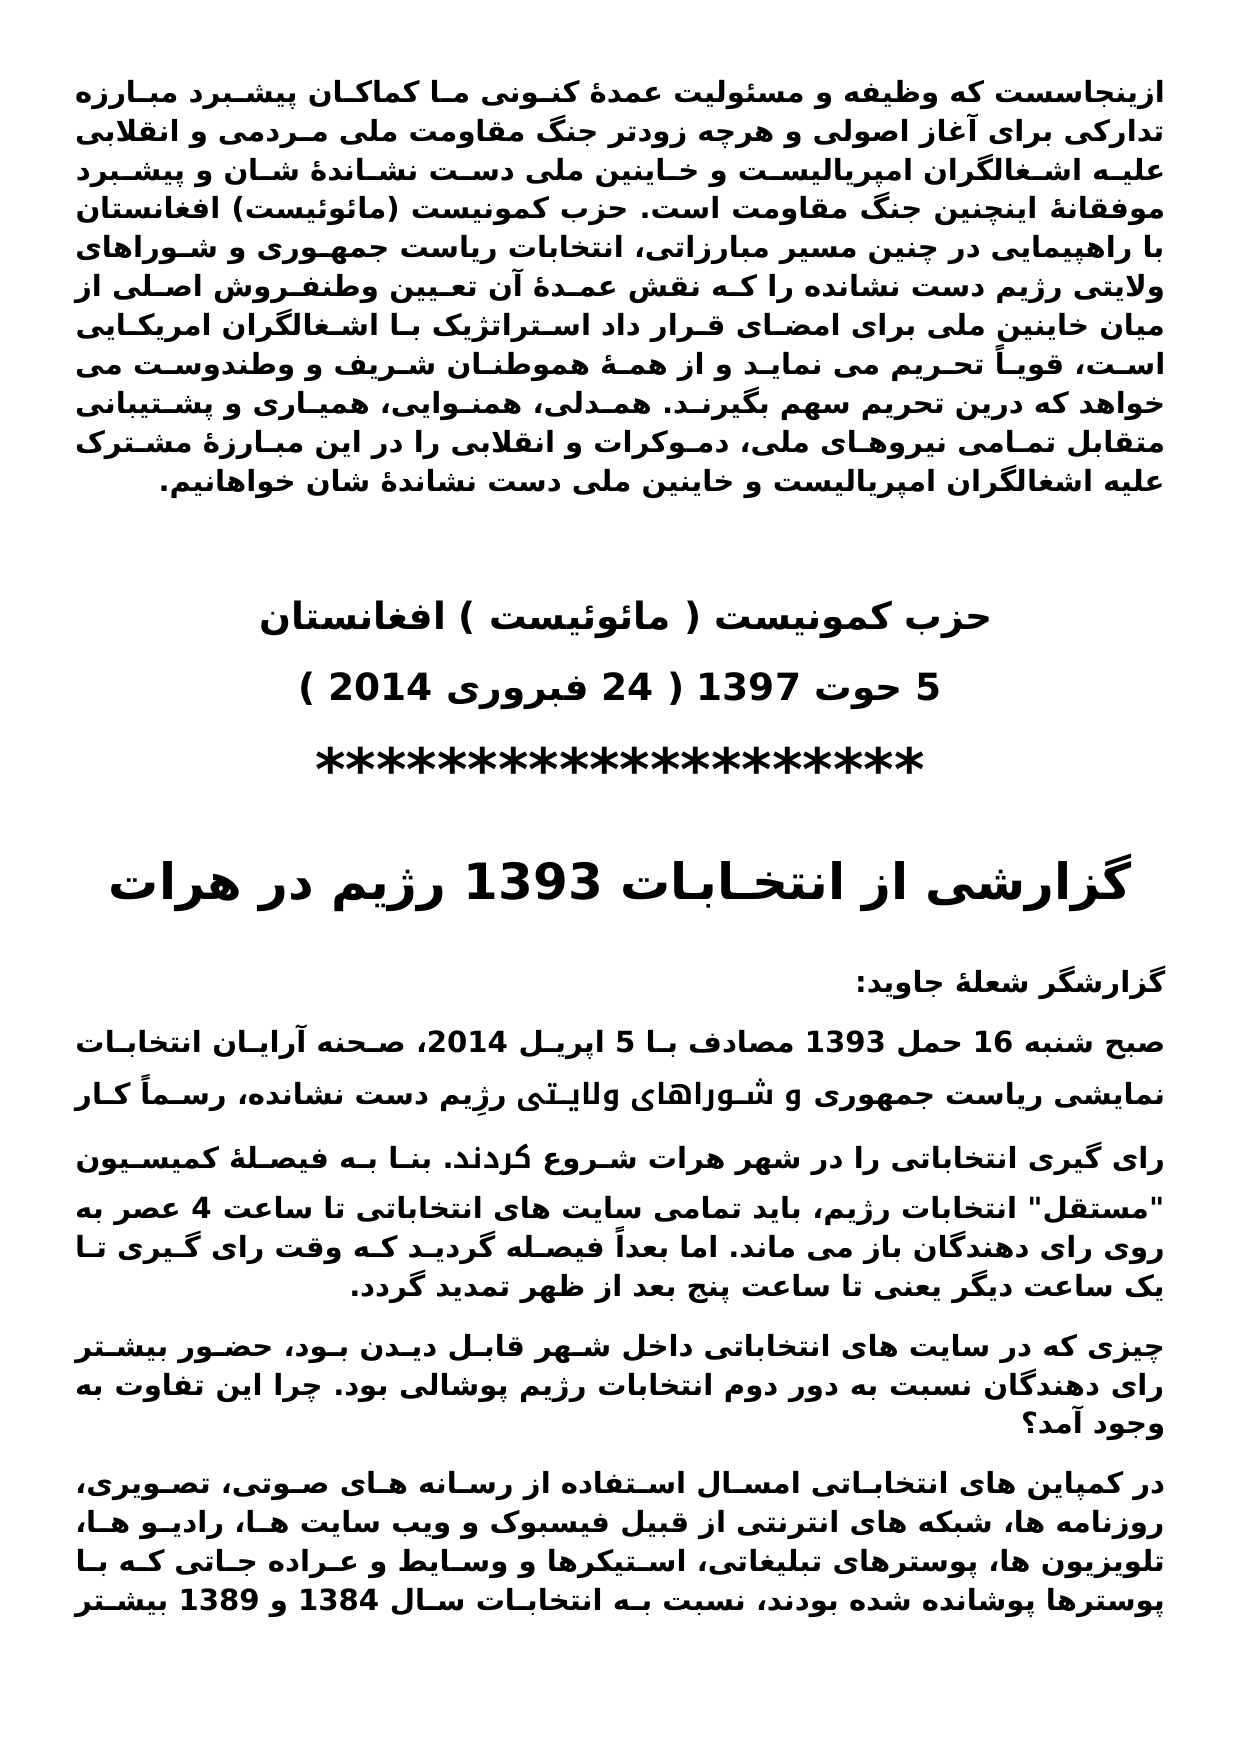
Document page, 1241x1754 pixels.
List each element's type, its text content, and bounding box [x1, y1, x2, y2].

text ******************** [75, 737, 1165, 804]
text حزب کمونیست ( مائوئیست ) افغانستان [75, 595, 1165, 638]
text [75, 1467, 1165, 1617]
text گزارشگر شعلۀ جاوید: [75, 965, 1165, 999]
text گزارشی از انتخــابـات 1393 رژیم در هرات [75, 836, 1165, 930]
text صبح شنبه 16 حمل 1393 مصادف با 5 اپریل 2014، صحنه آرایان انتخابات نمایشی ریاست جمهوری و شوراهای ولایتی رژِیم دست نشانده، رسماً کار رای گیری انتخاباتی را در شهر هرات شروع کردند. بنا به فیصلۀ کمیسیون "مستقل" انتخابات رژیم، باید تمامی سایت های انتخاباتی تا ساعت 4 عصر به روی رای دهندگان باز می ماند. اما بعداً فیصله گردید که وقت رای گیری تا یک ساعت دیگر یعنی تا ساعت پنج بعد از ظهر تمدید گردد. [75, 1025, 1165, 1303]
text 5 حوت 1397 ( 24 فبروری 2014 ) [75, 666, 1165, 709]
text چیزی که در سایت های انتخاباتی داخل شهر قابل دیدن بود، حضور بیشتر رای دهندگان نسبت به دور دوم انتخابات رژیم پوشالی بود. چرا این تفاوت به وجود آمد؟ [75, 1329, 1165, 1441]
text ازینجاسست که وظیفه و مسئولیت عمدۀ کنونی ما کماکان پیشبرد مبارزه تدارکی برای آغاز اصولی و هرچه زودتر جنگ مقاومت ملی مردمی و انقلابی علیه اشغالگران امپریالیست و خاینین ملی دست نشاندۀ شان و پیشبرد موفقانۀ اینچنین جنگ مقاومت است. حزب کمونیست (مائوئیست) افغانستان با راهپیمایی در چنین مسیر مبارزاتی، انتخابات ریاست جمهوری و شوراهای ولایتی رژیم دست نشانده را که نقش عمدۀ آن تعیین وطنفروش اصلی از میان خاینین ملی برای امضای قرار داد استراتژیک با اشغالگران امریکایی است، قویاً تحریم می نماید و از همۀ هموطنان شریف و وطندوست می خواهد که درین تحریم سهم بگیرند. همدلی، همنوایی، همیاری و پشتیبانی متقابل تمامی نیروهای ملی، دموکرات و انقلابی را در این مبارزۀ مشترک علیه اشغالگران امپریالیست و خاینین ملی دست نشاندۀ شان خواهانیم. [75, 75, 1165, 498]
